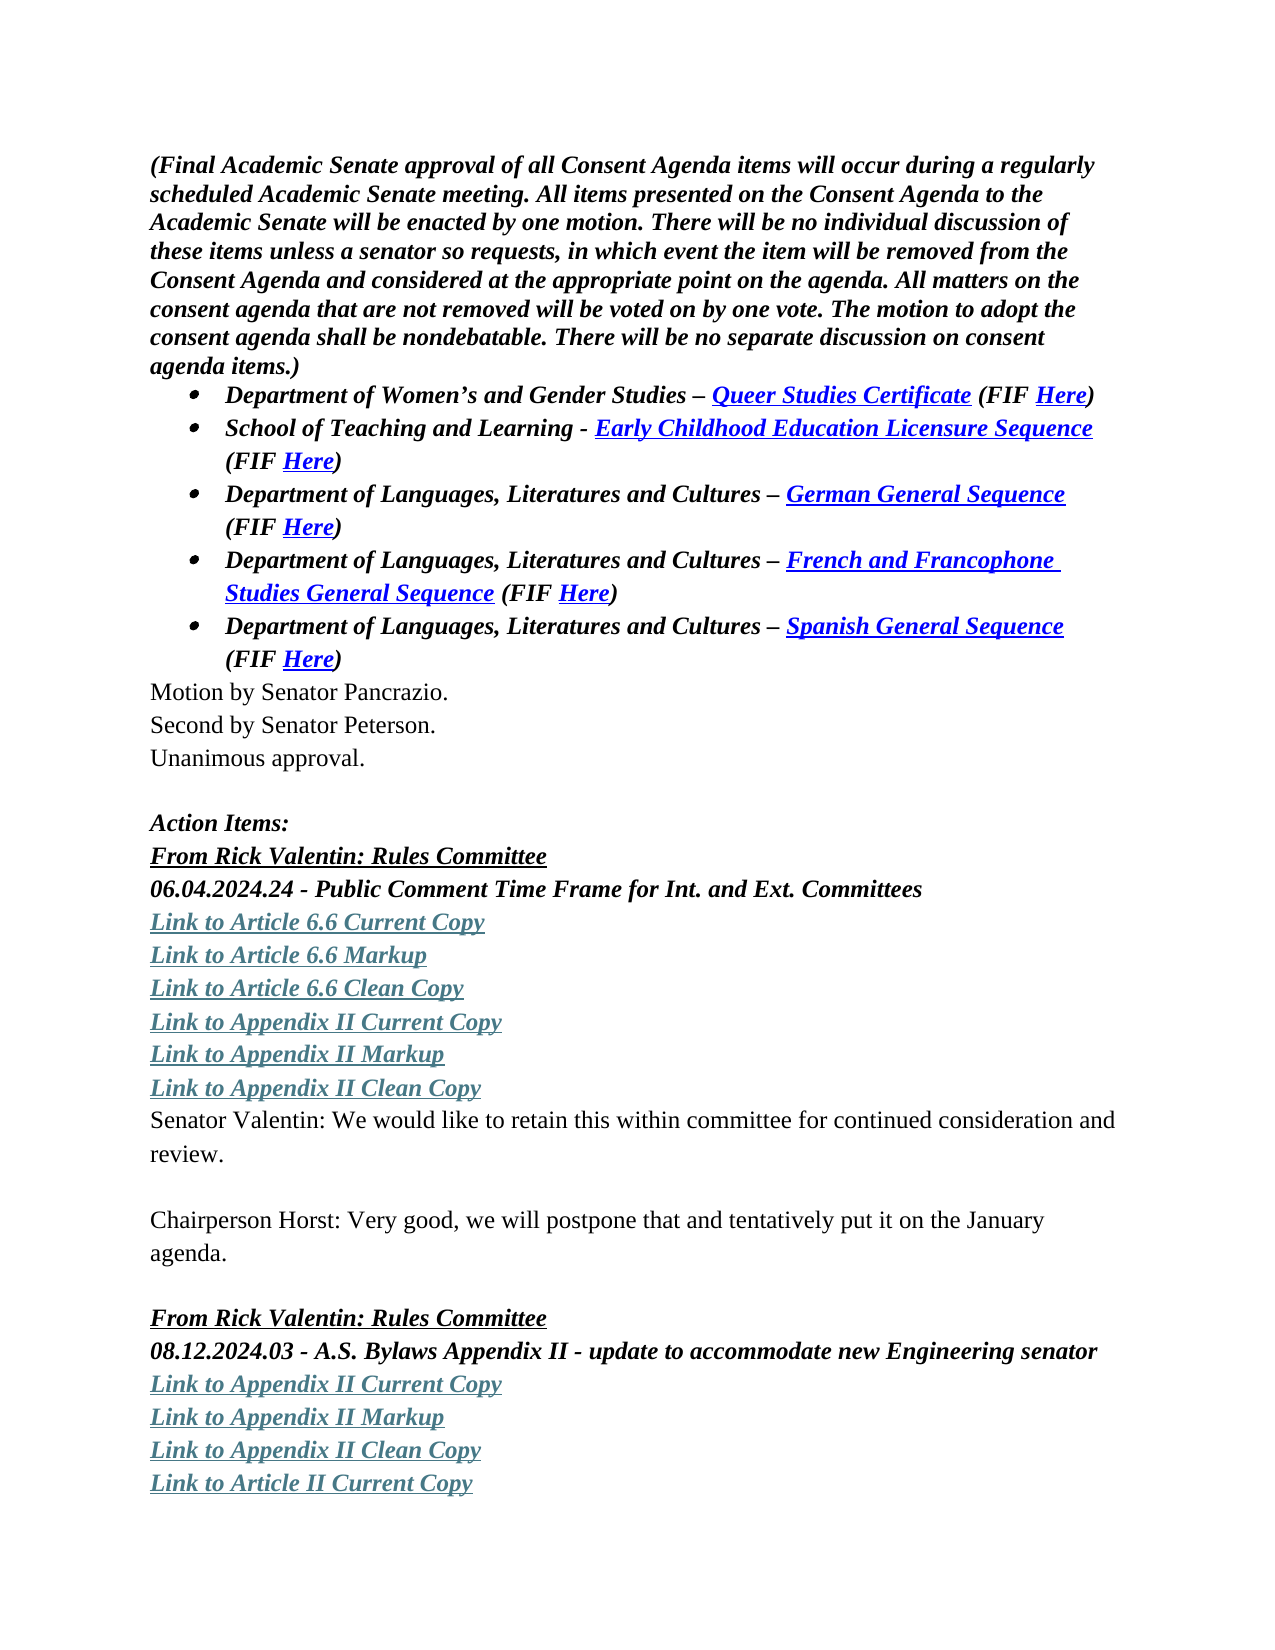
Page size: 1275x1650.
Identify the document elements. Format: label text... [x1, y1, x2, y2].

text Link to Article 6.6 Markup [150, 941, 1125, 969]
text Link to Appendix II Current Copy [150, 1369, 1125, 1398]
text Link to Article II Current Copy [150, 1468, 1125, 1497]
text Chairperson Horst: Very good, we will postpone that and tentatively put it on the January agenda. [150, 1205, 1125, 1266]
text Senator Valentin: We would like to retain this within committee for continued consideration and review. [150, 1106, 1125, 1167]
text Link to Appendix II Markup [150, 1039, 1125, 1068]
text From Rick Valentin: Rules Committee [150, 1303, 1125, 1332]
text (Final Academic Senate approval of all Consent Agenda items will occur during a regularly scheduled Academic Senate meeting. All items presented on the Consent Agenda to the Academic Senate will be enacted by one motion. There will be no individual discussion of these items unless a senator so requests, in which event the item will be removed from the Consent Agenda and considered at the appropriate point on the agenda. All matters on the consent agenda that are not removed will be voted on by one vote. The motion to adopt the consent agenda shall be nondebatable. There will be no separate discussion on consent agenda items.) [150, 150, 1125, 380]
text Motion by Senator Pancrazio. [150, 677, 1125, 706]
text (FIF Here) [225, 512, 1125, 541]
list Department of Women’s and Gender Studies – Queer Studies Certificate (FIF Here) [187, 380, 1125, 409]
text Link to Article 6.6 Clean Copy [150, 973, 1125, 1002]
text Link to Appendix II Clean Copy [150, 1073, 1125, 1101]
list Department of Languages, Literatures and Cultures – German General Sequence [187, 479, 1125, 508]
text Unanimous approval. [150, 743, 1125, 772]
list Department of Languages, Literatures and Cultures – Spanish General Sequence [187, 611, 1125, 640]
text Action Items: [150, 808, 1125, 837]
list School of Teaching and Learning - Early Childhood Education Licensure Sequence (FIF Here) [187, 413, 1125, 475]
text Second by Senator Peterson. [150, 710, 1125, 739]
text Link to Appendix II Clean Copy [150, 1435, 1125, 1464]
text (FIF Here) [187, 644, 1125, 673]
text Link to Appendix II Current Copy [150, 1007, 1125, 1035]
text 06.04.2024.24 - Public Comment Time Frame for Int. and Ext. Committees [150, 874, 1125, 903]
text 08.12.2024.03 - A.S. Bylaws Appendix II - update to accommodate new Engineering senator [150, 1336, 1125, 1365]
text Link to Appendix II Markup [150, 1402, 1125, 1431]
text Link to Article 6.6 Current Copy [150, 907, 1125, 936]
list Department of Languages, Literatures and Cultures – French and Francophone Studies General Sequence (FIF Here) [187, 545, 1125, 607]
text From Rick Valentin: Rules Committee [150, 841, 1125, 870]
